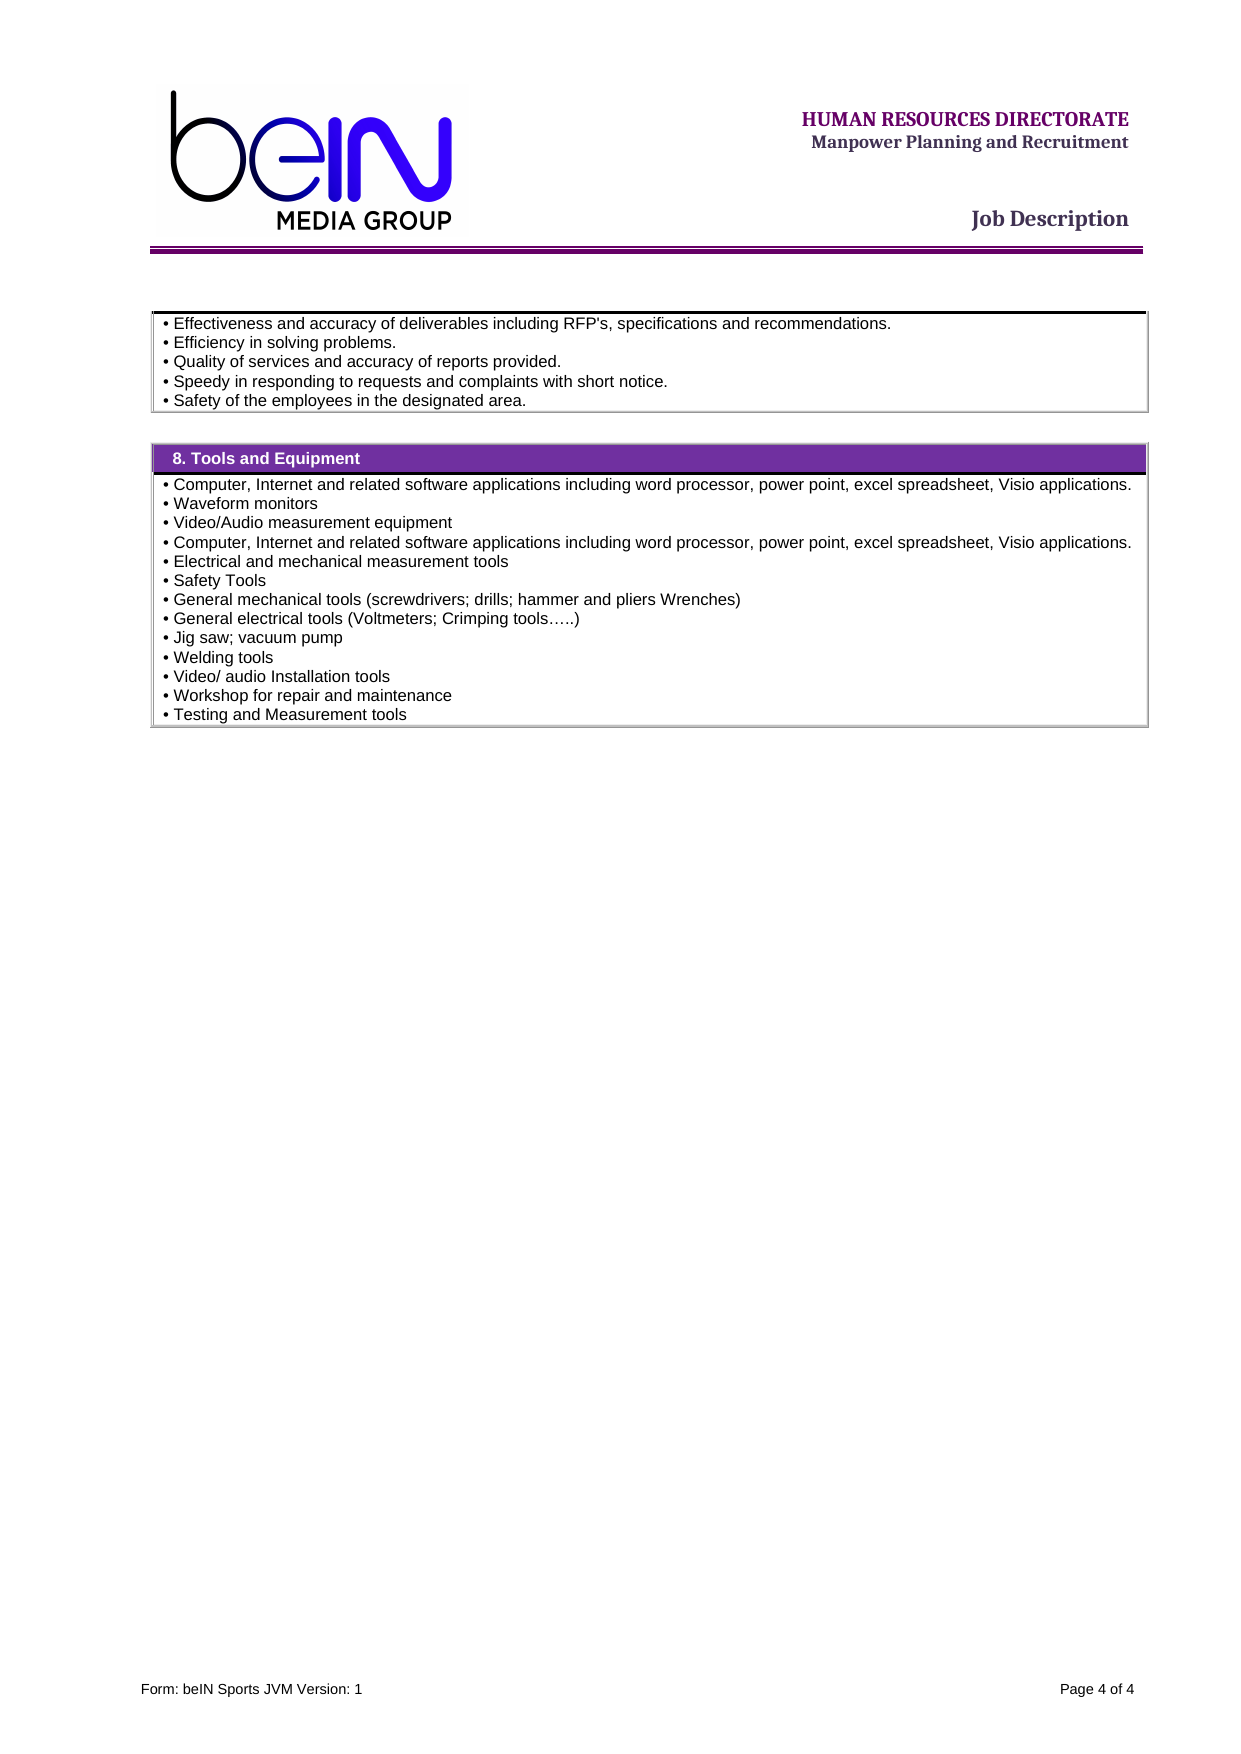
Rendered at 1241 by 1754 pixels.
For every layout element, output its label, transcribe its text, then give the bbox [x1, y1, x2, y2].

table_cell • Computer, Internet and related software applications including word processor, power point, excel spreadsheet, Visio applications. • Waveform monitors • Video/Audio measurement equipment • Computer, Internet and related software applications including word processor, power point, excel spreadsheet, Visio applications. • Electrical and mechanical measurement tools • Safety Tools • General mechanical tools (screwdrivers; drills; hammer and pliers Wrenches) • General electrical tools (Voltmeters; Crimping tools…..) • Jig saw; vacuum pump • Welding tools • Video/ audio Installation tools • Workshop for repair and maintenance • Testing and Measurement tools [154, 475, 1146, 724]
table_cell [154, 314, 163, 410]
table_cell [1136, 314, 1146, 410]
table_header 8. Tools and Equipment [154, 445, 1146, 472]
picture [156, 84, 469, 237]
